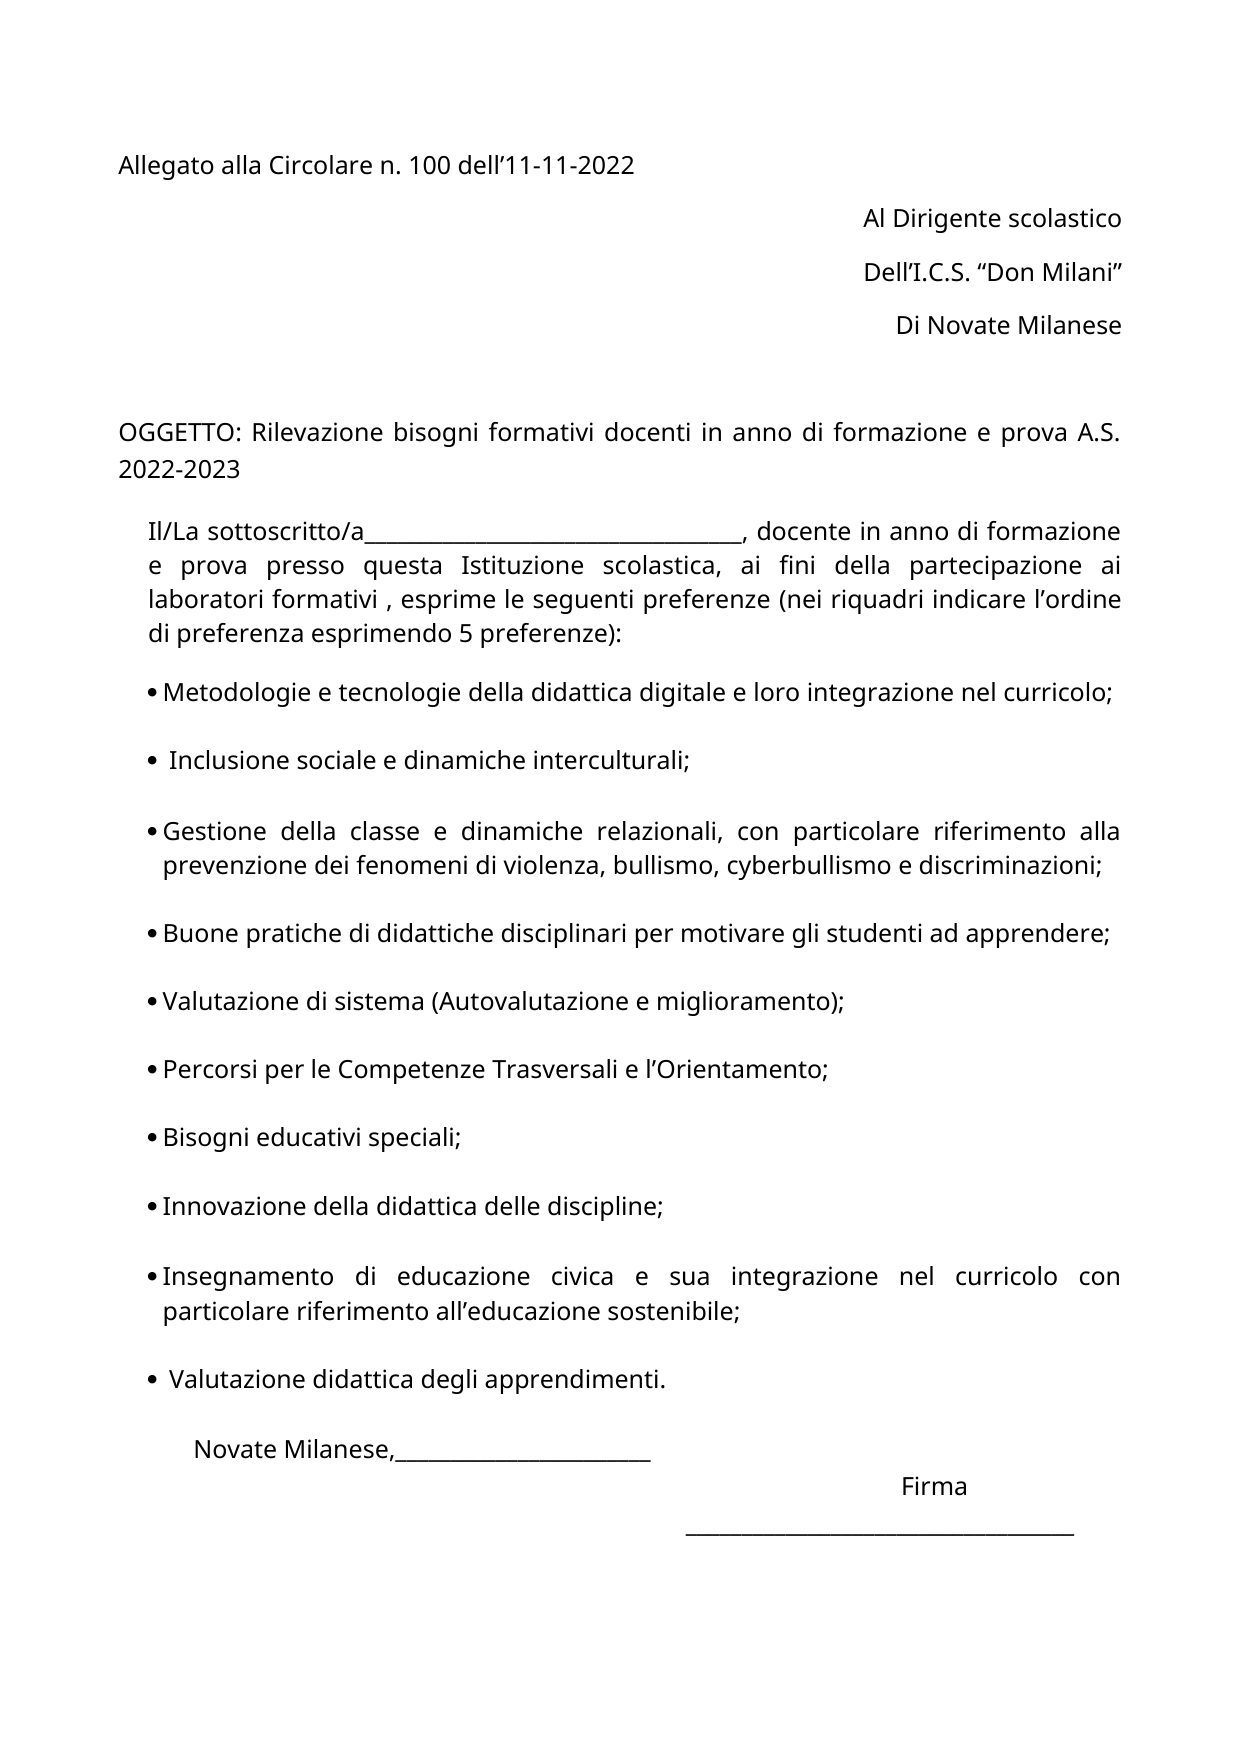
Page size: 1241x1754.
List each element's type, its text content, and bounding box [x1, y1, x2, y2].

list Firma [193, 1469, 1122, 1503]
list ___________________________________ [193, 1506, 1122, 1540]
list Valutazione didattica degli apprendimenti. [148, 1361, 1122, 1395]
text Dell’I.C.S. “Don Milani” [118, 254, 1122, 288]
list Metodologie e tecnologie della didattica digitale e loro integrazione nel curricolo; [148, 674, 1122, 709]
text OGGETTO: Rilevazione bisogni formativi docenti in anno di formazione e prova A.S. 2022-2023 [118, 415, 1122, 486]
list Inclusione sociale e dinamiche interculturali; [148, 743, 1122, 777]
text Al Dirigente scolastico [118, 201, 1122, 235]
list Insegnamento di educazione civica e sua integrazione nel curricolo con particolare riferimento all’educazione sostenibile; [148, 1259, 1122, 1327]
list Gestione della classe e dinamiche relazionali, con particolare riferimento alla prevenzione dei fenomeni di violenza, bullismo, cyberbullismo e discriminazioni; [148, 813, 1122, 882]
list Valutazione di sistema (Autovalutazione e miglioramento); [148, 984, 1122, 1018]
list Innovazione della didattica delle discipline; [148, 1188, 1122, 1222]
text Allegato alla Circolare n. 100 dell’11-11-2022 [118, 148, 1122, 182]
list Buone pratiche di didattiche disciplinari per motivare gli studenti ad apprendere; [148, 916, 1122, 950]
text Il/La sottoscritto/a__________________________________, docente in anno di formazione e prova presso questa Istituzione scolastica, ai fini della partecipazione ai laboratori formativi , esprime le seguenti preferenze (nei riquadri indicare l’ordine di preferenza esprimendo 5 preferenze): [148, 513, 1122, 649]
list Bisogni educativi speciali; [148, 1120, 1122, 1154]
text Di Novate Milanese [118, 308, 1122, 342]
list Novate Milanese,_______________________ [193, 1432, 1122, 1466]
list Percorsi per le Competenze Trasversali e l’Orientamento; [148, 1052, 1122, 1086]
